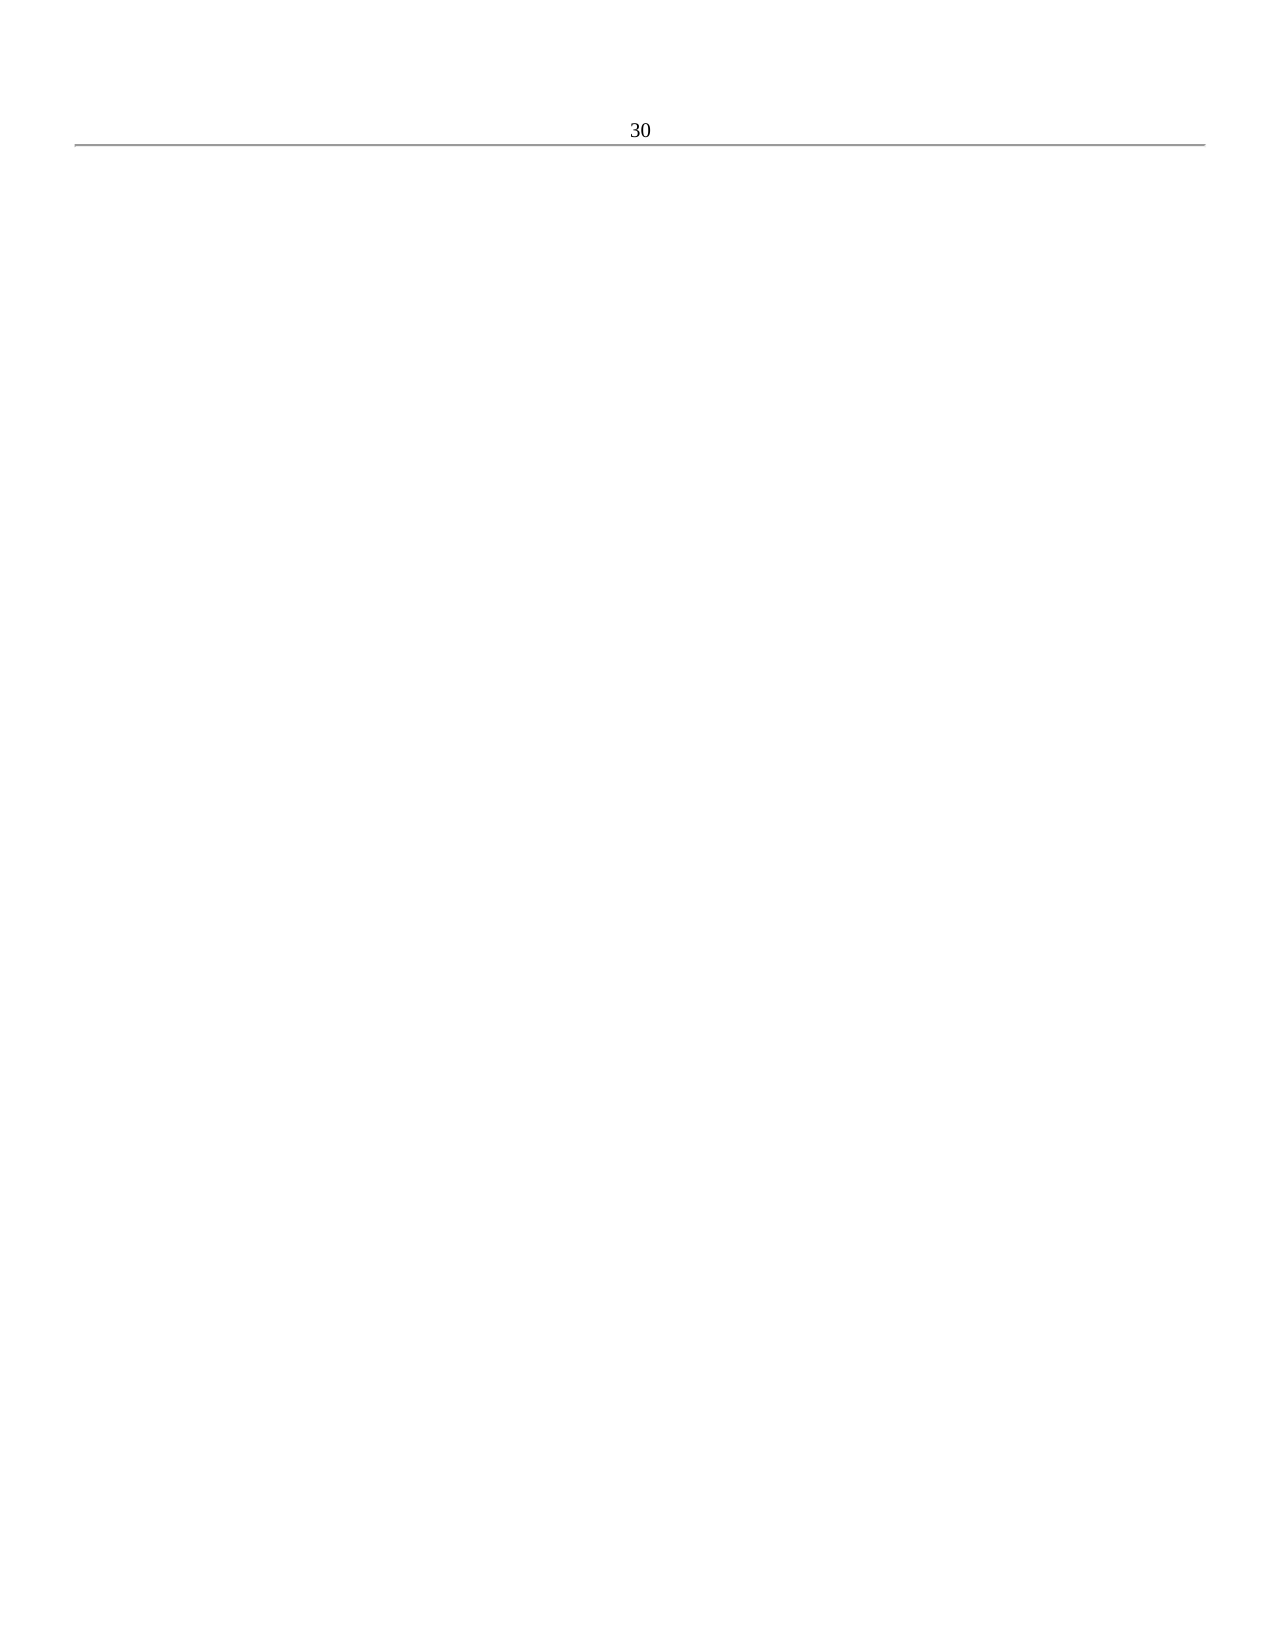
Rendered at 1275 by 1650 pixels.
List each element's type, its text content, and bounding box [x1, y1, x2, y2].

text 30 [630, 118, 1202, 142]
